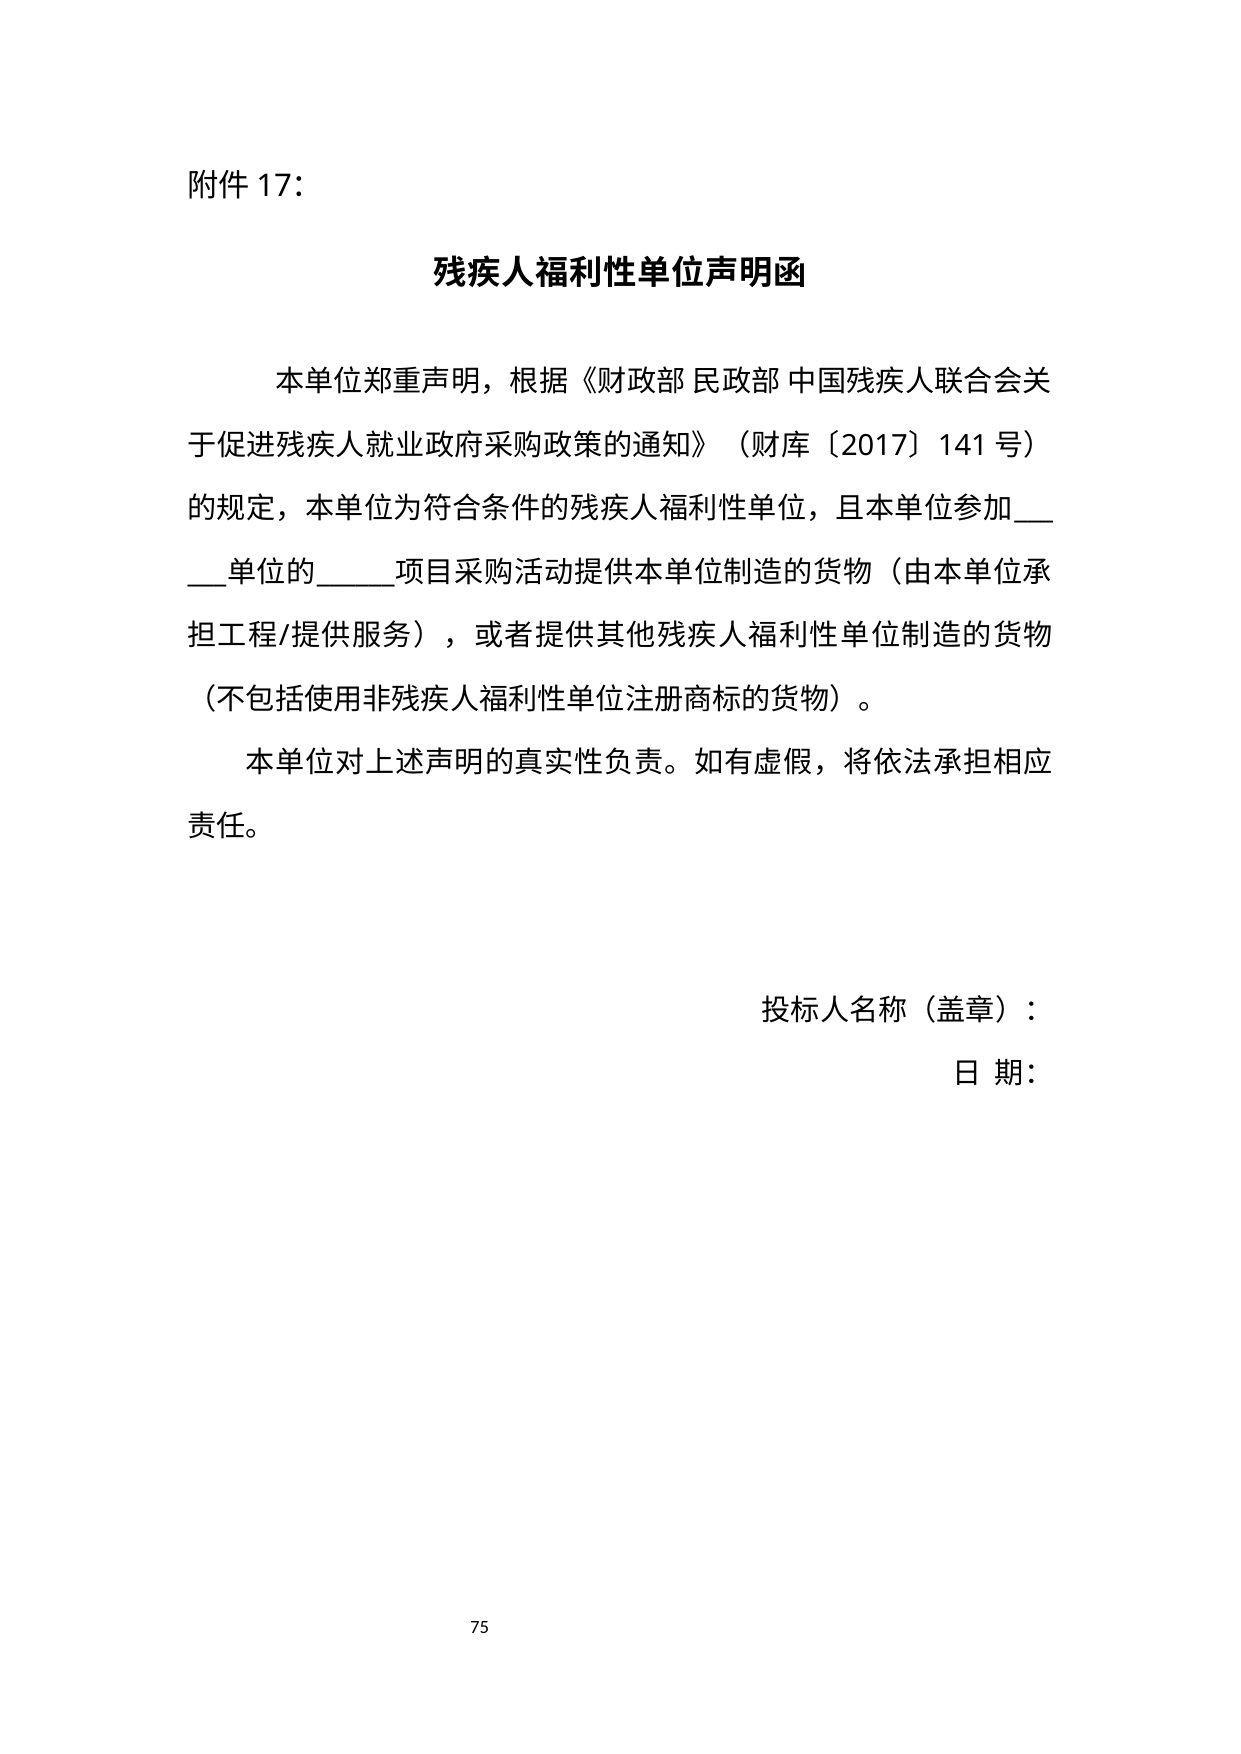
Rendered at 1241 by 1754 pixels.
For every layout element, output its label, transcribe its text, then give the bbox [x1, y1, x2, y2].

text 残疾人福利性单位声明函 [187, 235, 1053, 296]
text 日 期： [187, 1050, 1053, 1092]
text 附件17： [187, 160, 1053, 205]
text 本单位郑重声明，根据《财政部 民政部 中国残疾人联合会关于促进残疾人就业政府采购政策的通知》（财库〔2017〕141号）的规定，本单位为符合条件的残疾人福利性单位，且本单位参加______单位的______项目采购活动提供本单位制造的货物（由本单位承担工程/提供服务），或者提供其他残疾人福利性单位制造的货物（不包括使用非残疾人福利性单位注册商标的货物）。 [187, 358, 1053, 718]
text 投标人名称（盖章）： [187, 986, 1053, 1029]
text 本单位对上述声明的真实性负责。如有虚假，将依法承担相应责任。 [187, 739, 1053, 844]
